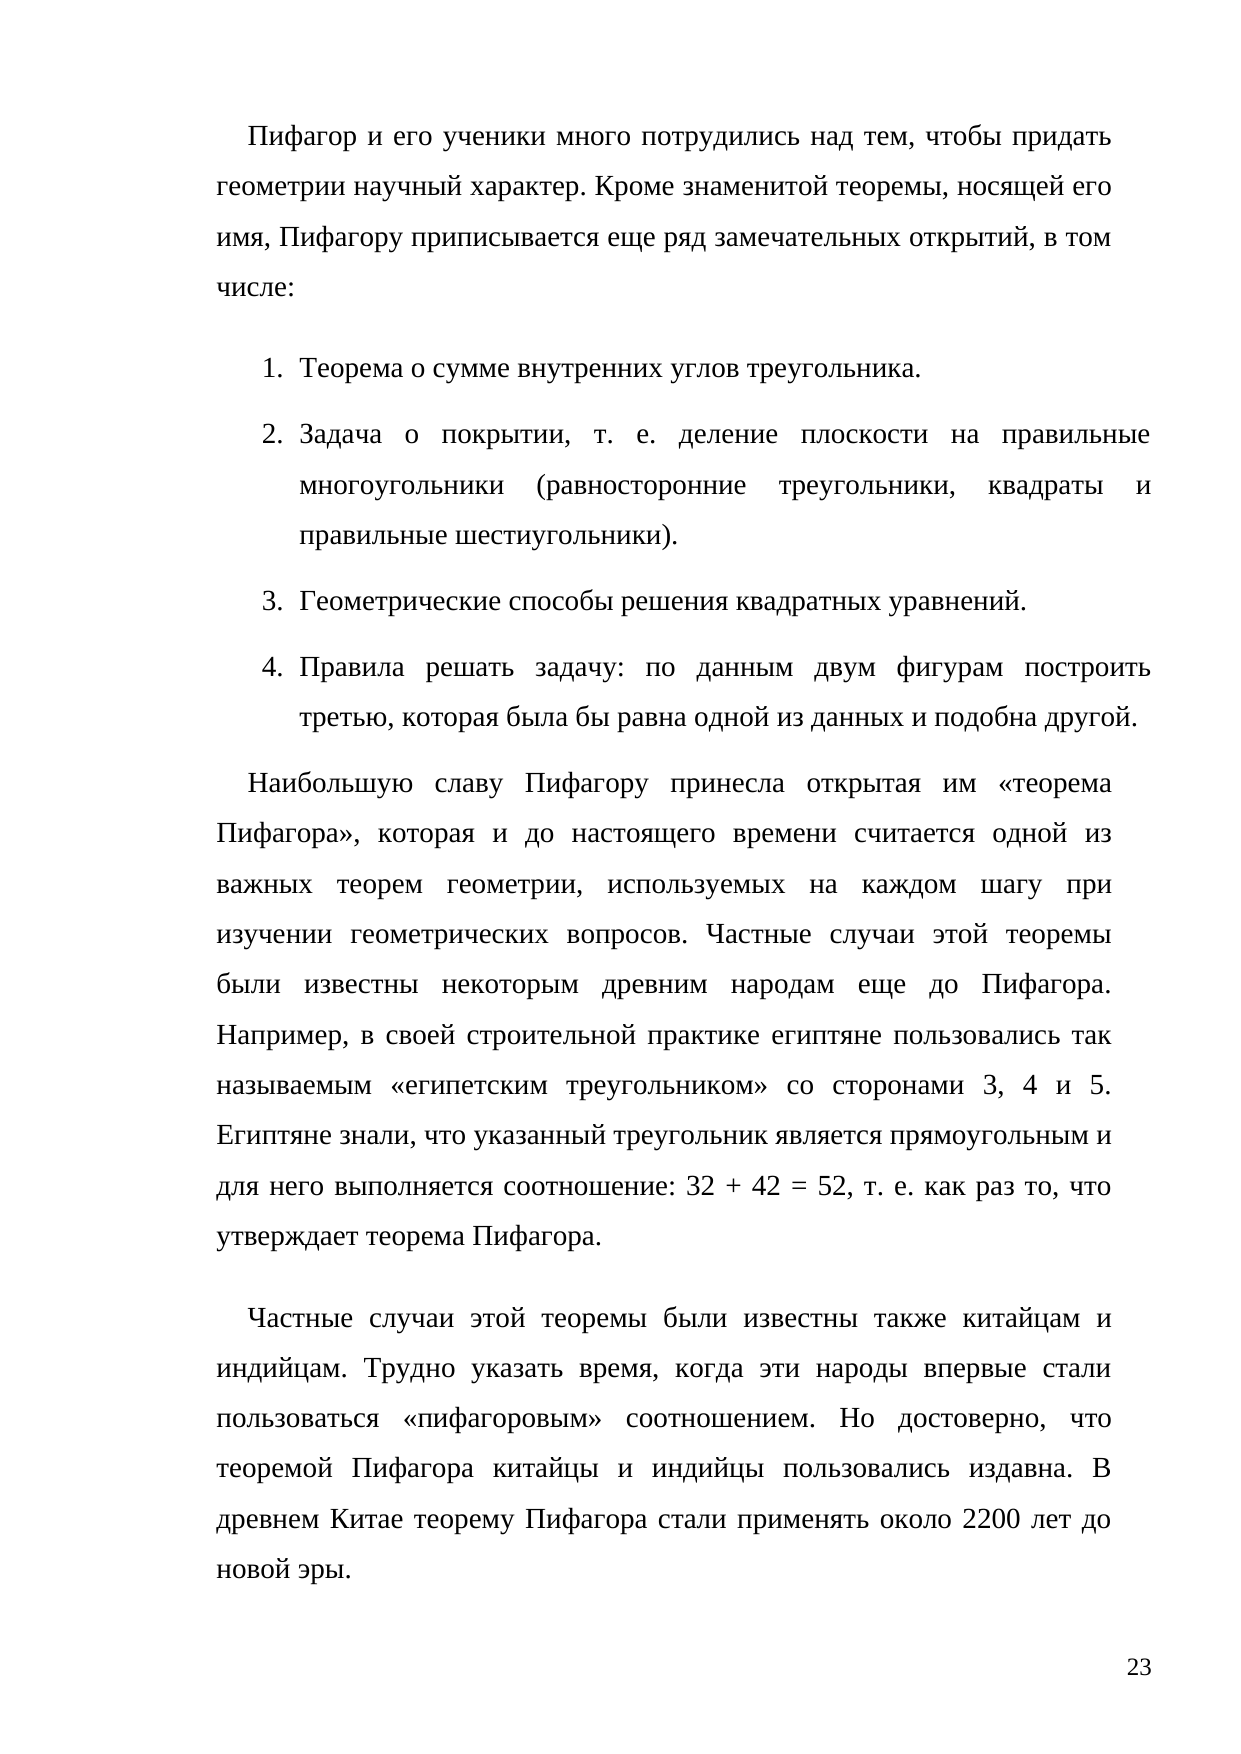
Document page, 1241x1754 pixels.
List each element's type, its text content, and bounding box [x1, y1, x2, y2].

text Наибольшую славу Пифагору принесла открытая им «теорема Пифагора», которая и до настоящего времени считается одной из важных теорем геометрии, используемых на каждом шагу при изучении геометрических вопросов. Частные случаи этой теоремы были известны некоторым древним народам еще до Пифагора. Например, в своей строительной практике египтяне пользовались так называемым «египетским треугольником» со сторонами 3, 4 и 5. Египтяне знали, что указанный треугольник является прямоугольным и для него выполняется соотношение: 32 + 42 = 52, т. е. как раз то, что утверждает теорема Пифагора. [216, 765, 1113, 1252]
list Правила решать задачу: по данным двум фигурам построить третью, которая была бы равна одной из данных и подобна другой. [262, 649, 1152, 733]
list Теорема о сумме внутренних углов треугольника. [262, 351, 1152, 384]
list Задача о покрытии, т. е. деление плоскости на правильные многоугольники (равносторонние треугольники, квадраты и правильные шестиугольники). [262, 417, 1152, 551]
list Геометрические способы решения квадратных уравнений. [262, 583, 1152, 617]
text Пифагор и его ученики много потрудились над тем, чтобы придать геометрии научный характер. Кроме знаменитой теоремы, носящей его имя, Пифагору приписывается еще ряд замечательных открытий, в том числе: [216, 118, 1113, 303]
text Частные случаи этой теоремы были известны также китайцам и индийцам. Трудно указать время, когда эти народы впервые стали пользоваться «пифагоровым» соотношением. Но достоверно, что теоремой Пифагора китайцы и индийцы пользовались издавна. В древнем Китае теорему Пифагора стали применять около 2200 лет до новой эры. [216, 1300, 1113, 1585]
